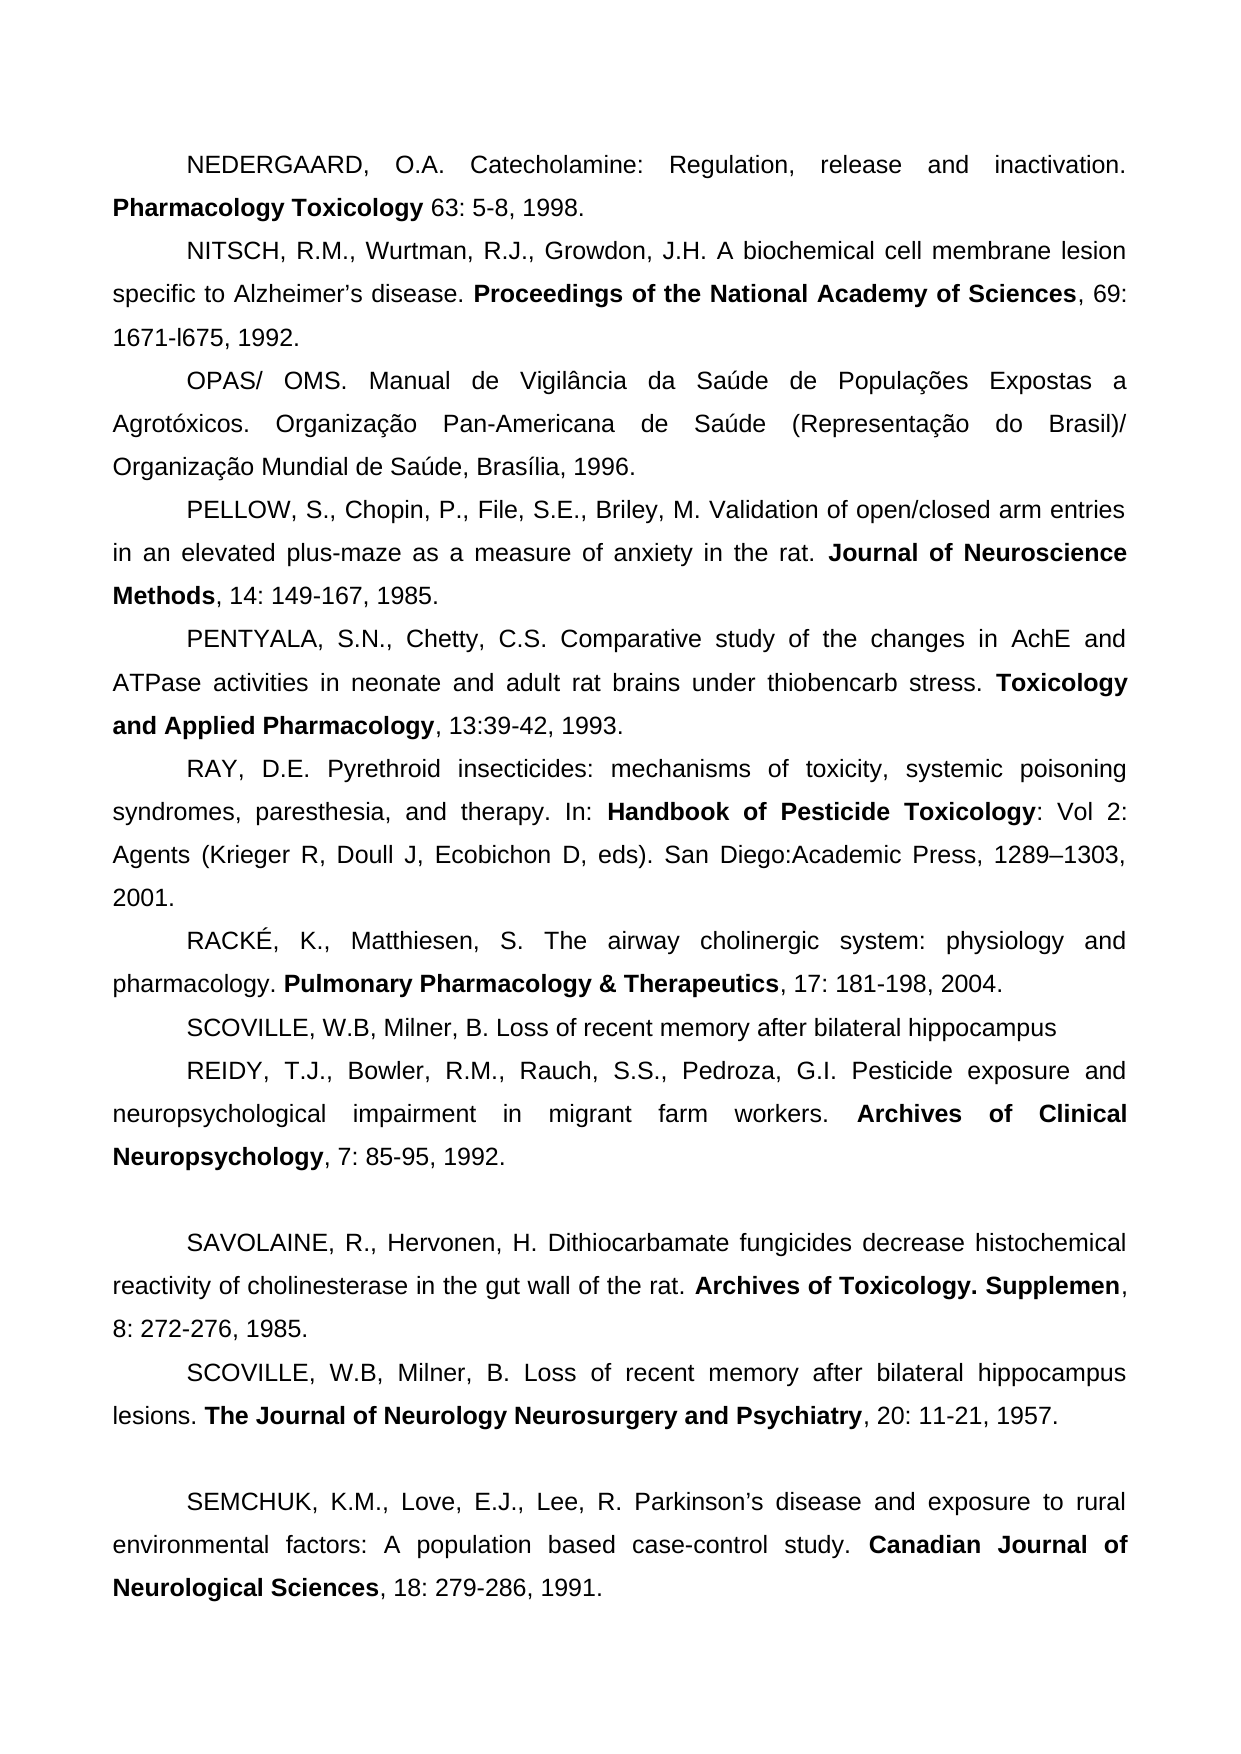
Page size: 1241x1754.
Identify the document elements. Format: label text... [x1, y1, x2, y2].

text NITSCH, R.M., Wurtman, R.J., Growdon, J.H. A biochemical cell membrane lesion specific to Alzheimer’s disease. Proceedings of the National Academy of Sciences, 69: 1671-l675, 1992. [112, 236, 1128, 351]
text SCOVILLE, W.B, Milner, B. Loss of recent memory after bilateral hippocampus [112, 1012, 1128, 1041]
text PELLOW, S., Chopin, P., File, S.E., Briley, M. Validation of open/closed arm entries in an elevated plus-maze as a measure of anxiety in the rat. Journal of Neuroscience Methods, 14: 149-167, 1985. [112, 495, 1128, 610]
text RAY, D.E. Pyrethroid insecticides: mechanisms of toxicity, systemic poisoning syndromes, paresthesia, and therapy. In: Handbook of Pesticide Toxicology: Vol 2: Agents (Krieger R, Doull J, Ecobichon D, eds). :Academic Press, 1289–1303, 2001. [112, 754, 1128, 912]
text OPAS/ OMS. Manual de Vigilância da Saúde de Populações Expostas a Agrotóxicos. Organização Pan-Americana de Saúde (Representação do Brasil)/ Organização Mundial de Saúde, Brasília, 1996. [112, 366, 1128, 481]
text REIDY, T.J., Bowler, R.M., Rauch, S.S., Pedroza, G.I. Pesticide exposure and neuropsychological impairment in migrant farm workers. Archives of Clinical Neuropsychology, 7: 85-95, 1992. [112, 1056, 1128, 1171]
text RACKÉ, K., Matthiesen, S. The airway cholinergic system: physiology and pharmacology. Pulmonary Pharmacology & Therapeutics, 17: 181-198, 2004. [112, 926, 1128, 998]
text PENTYALA, S.N., Chetty, C.S. Comparative study of the changes in AchE and ATPase activities in neonate and adult rat brains under thiobencarb stress. Toxicology and Applied Pharmacology, 13:39-42, 1993. [112, 624, 1128, 739]
text NEDERGAARD, O.A. Catecholamine: Regulation, release and inactivation. Pharmacology Toxicology 63: 5-8, 1998. [112, 150, 1128, 222]
text SCOVILLE, W.B, Milner, B. Loss of recent memory after bilateral hippocampus lesions. The Journal of Neurology Neurosurgery and Psychiatry, 20: 11-21, 1957. [112, 1357, 1128, 1429]
text SEMCHUK, K.M., Love, E.J., Lee, R. Parkinson’s disease and exposure to rural environmental factors: A population based case-control study. Canadian Journal of Neurological Sciences, 18: 279-286, 1991. [112, 1487, 1128, 1602]
text SAVOLAINE, R., Hervonen, H. Dithiocarbamate fungicides decrease histochemical reactivity of cholinesterase in the gut wall of the rat. Archives of Toxicology. Supplemen, 8: 272-276, 1985. [112, 1228, 1128, 1343]
